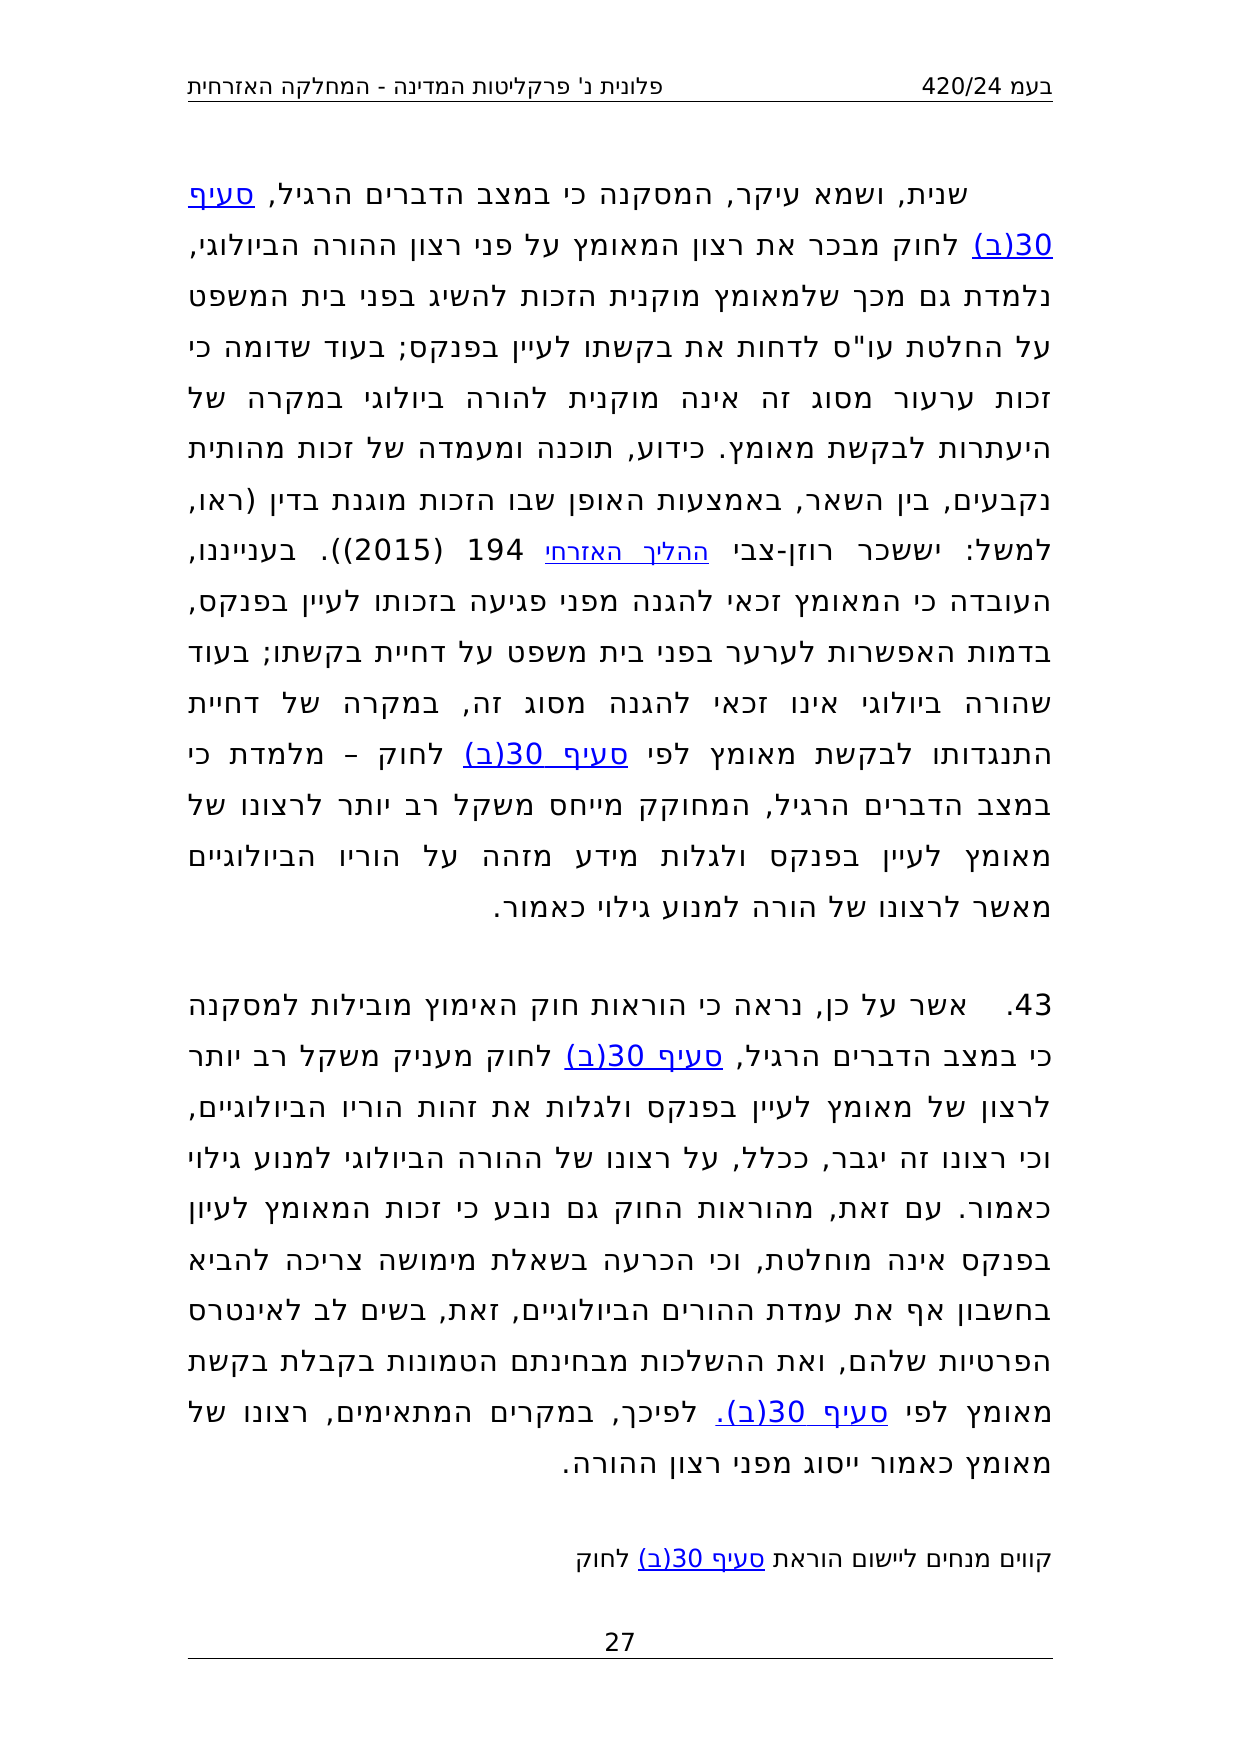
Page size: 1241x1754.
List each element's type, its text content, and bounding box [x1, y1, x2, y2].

text 43. אשר על כן, נראה כי הוראות חוק האימוץ מובילות למסקנה כי במצב הדברים הרגיל, סעיף 30(ב) לחוק מעניק משקל רב יותר לרצון של מאומץ לעיין בפנקס ולגלות את זהות הוריו הביולוגיים, וכי רצונו זה יגבר, ככלל, על רצונו של ההורה הביולוגי למנוע גילוי כאמור. עם זאת, מהוראות החוק גם נובע כי זכות המאומץ לעיון בפנקס אינה מוחלטת, וכי הכרעה בשאלת מימושה צריכה להביא בחשבון אף את עמדת ההורים הביולוגיים, זאת, בשים לב לאינטרס הפרטיות שלהם, ואת ההשלכות מבחינתם הטמונות בקבלת בקשת מאומץ לפי סעיף 30(ב). לפיכך, במקרים המתאימים, רצונו של מאומץ כאמור ייסוג מפני רצון ההורה. [187, 988, 1053, 1481]
text שנית, ושמא עיקר, המסקנה כי במצב הדברים הרגיל, סעיף 30(ב) לחוק מבכר את רצון המאומץ על פני רצון ההורה הביולוגי, נלמדת גם מכך שלמאומץ מוקנית הזכות להשיג בפני בית המשפט על החלטת עו"ס לדחות את בקשתו לעיין בפנקס; בעוד שדומה כי זכות ערעור מסוג זה אינה מוקנית להורה ביולוגי במקרה של היעתרות לבקשת מאומץ. כידוע, תוכנה ומעמדה של זכות מהותית נקבעים, בין השאר, באמצעות האופן שבו הזכות מוגנת בדין (ראו, למשל: יששכר רוזן-צבי ההליך האזרחי 194 (2015)). בענייננו, העובדה כי המאומץ זכאי להגנה מפני פגיעה בזכותו לעיין בפנקס, בדמות האפשרות לערער בפני בית משפט על דחיית בקשתו; בעוד שהורה ביולוגי אינו זכאי להגנה מסוג זה, במקרה של דחיית התנגדותו לבקשת מאומץ לפי סעיף 30(ב) לחוק – מלמדת כי במצב הדברים הרגיל, המחוקק מייחס משקל רב יותר לרצונו של מאומץ לעיין בפנקס ולגלות מידע מזהה על הוריו הביולוגיים מאשר לרצונו של הורה למנוע גילוי כאמור. [187, 177, 1053, 924]
text קווים מנחים ליישום הוראת סעיף 30(ב) לחוק [187, 1544, 1053, 1573]
